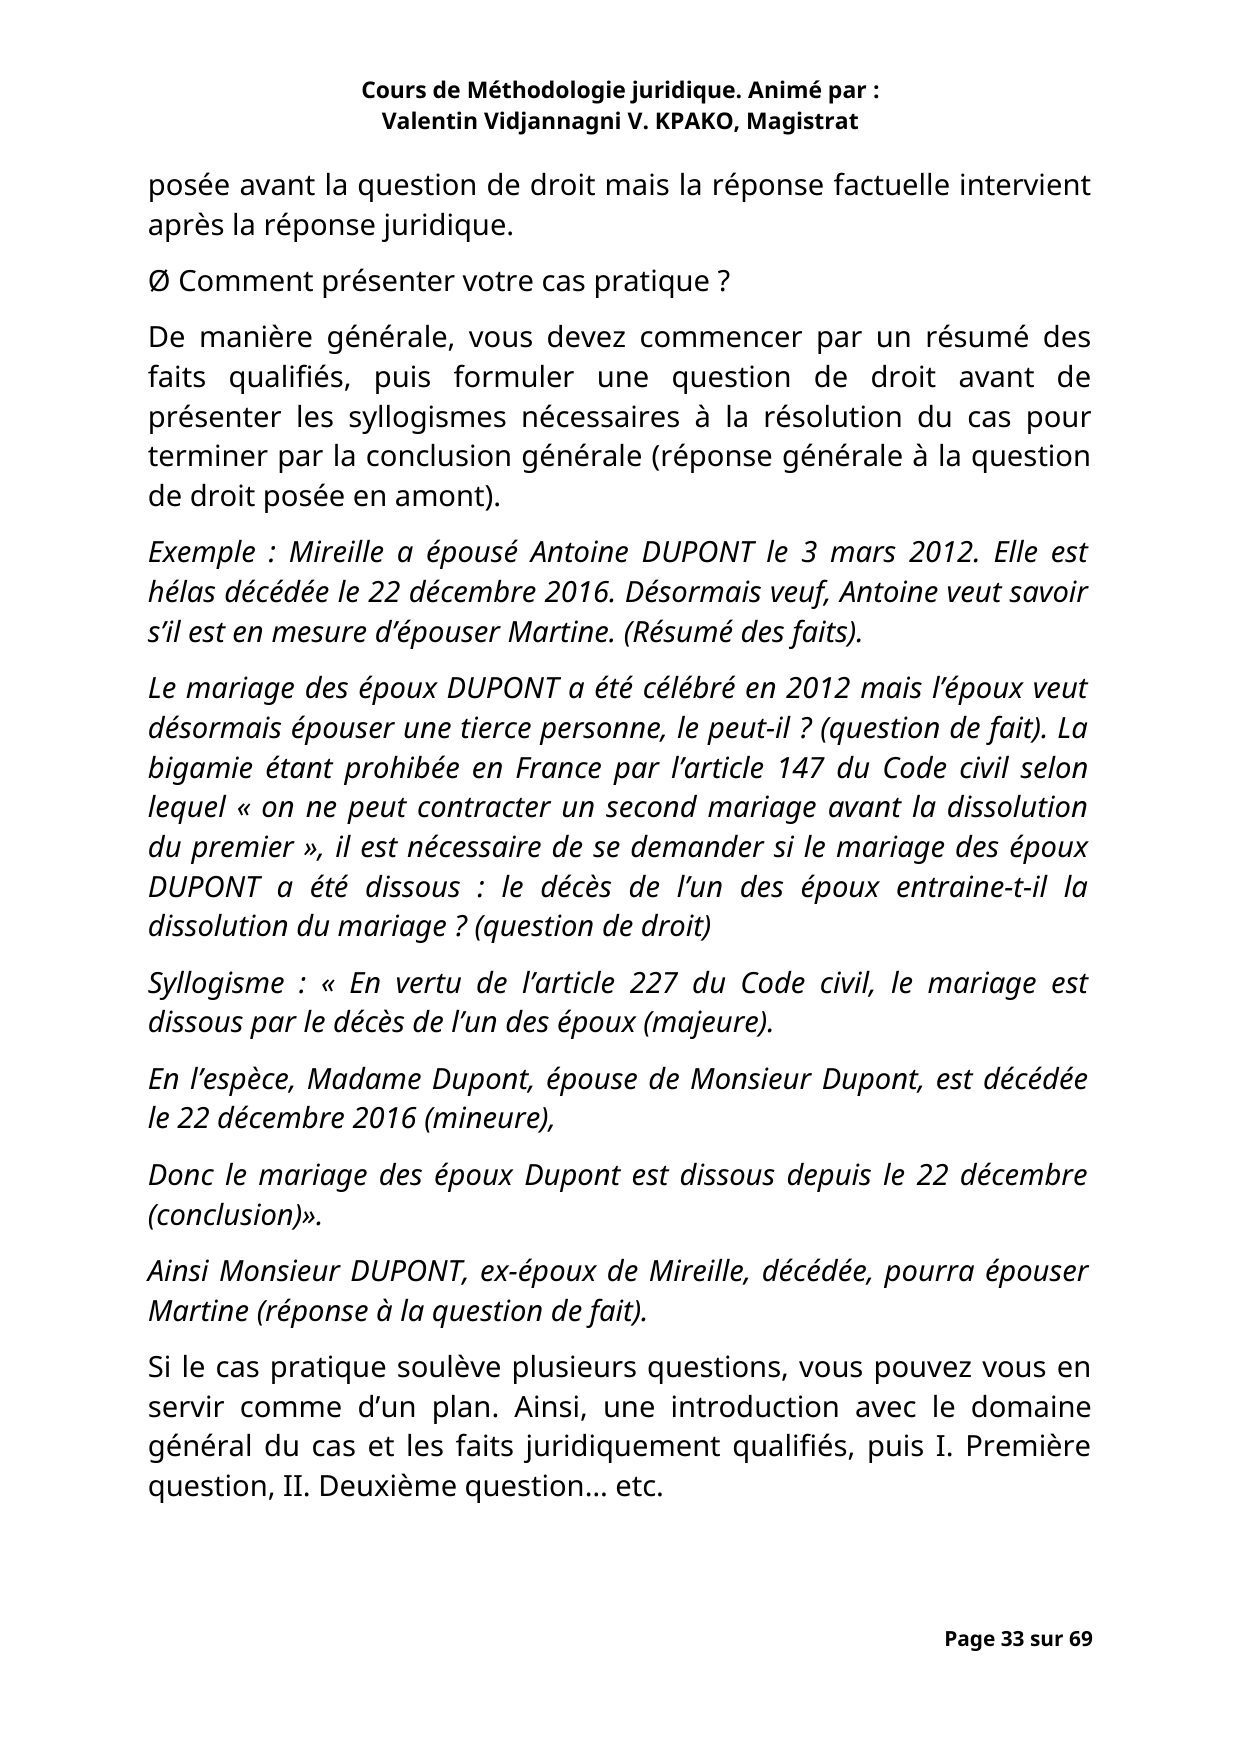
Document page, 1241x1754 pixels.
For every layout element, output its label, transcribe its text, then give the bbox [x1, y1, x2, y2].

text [148, 164, 1093, 244]
text Donc le mariage des époux Dupont est dissous depuis le 22 décembre (conclusion)». [148, 1154, 1093, 1233]
text Ainsi Monsieur DUPONT, ex-époux de Mireille, décédée, pourra épouser Martine (réponse à la question de fait). [148, 1250, 1093, 1329]
text Si le cas pratique soulève plusieurs questions, vous pouvez vous en servir comme d’un plan. Ainsi, une introduction avec le domaine général du cas et les faits juridiquement qualifiés, puis I. Première question, II. Deuxième question… etc. [148, 1346, 1093, 1505]
text Syllogisme : « En vertu de l’article 227 du Code civil, le mariage est dissous par le décès de l’un des époux (majeure). [148, 962, 1093, 1041]
text Le mariage des époux DUPONT a été célébré en 2012 mais l’époux veut désormais épouser une tierce personne, le peut-il ? (question de fait). La bigamie étant prohibée en France par l’article 147 du Code civil selon lequel « on ne peut contracter un second mariage avant la dissolution du premier », il est nécessaire de se demander si le mariage des époux DUPONT a été dissous : le décès de l’un des époux entraine-t-il la dissolution du mariage ? (question de droit) [148, 667, 1093, 945]
text Ø Comment présenter votre cas pratique ? [148, 260, 1093, 300]
text Exemple : Mireille a épousé Antoine DUPONT le 3 mars 2012. Elle est hélas décédée le 22 décembre 2016. Désormais veuf, Antoine veut savoir s’il est en mesure d’épouser Martine. (Résumé des faits). [148, 532, 1093, 651]
text En l’espèce, Madame Dupont, épouse de Monsieur Dupont, est décédée le 22 décembre 2016 (mineure), [148, 1058, 1093, 1137]
text De manière générale, vous devez commencer par un résumé des faits qualifiés, puis formuler une question de droit avant de présenter les syllogismes nécessaires à la résolution du cas pour terminer par la conclusion générale (réponse générale à la question de droit posée en amont). [148, 317, 1093, 515]
